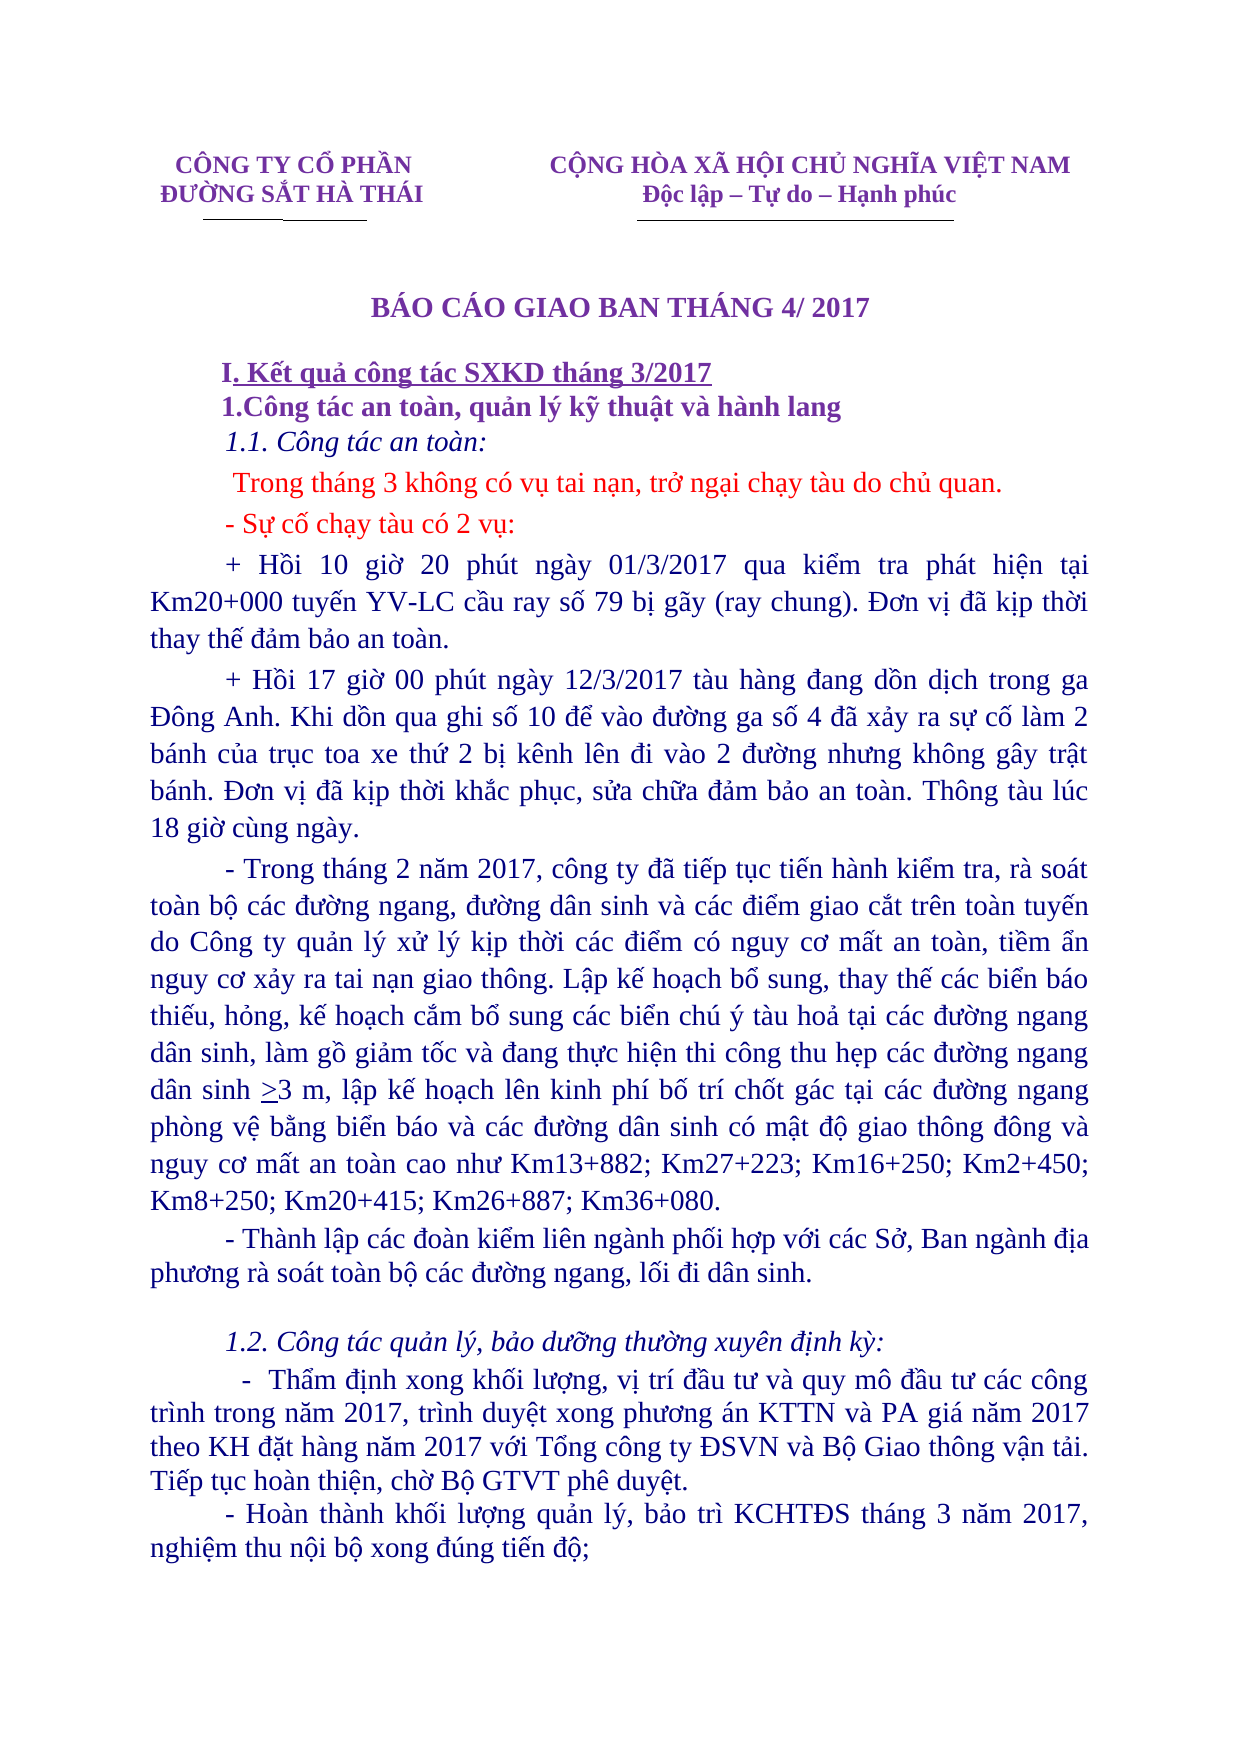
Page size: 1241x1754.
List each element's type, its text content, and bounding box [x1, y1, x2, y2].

text BÁO CÁO GIAO BAN THÁNG 4/ 2017 [150, 304, 1090, 321]
text - Hoàn thành khối lượng quản lý, bảo trì KCHTĐS tháng 3 năm 2017, nghiệm thu nội bộ xong đúng tiến độ; [150, 1496, 1090, 1563]
text - Thẩm định xong khối lượng, vị trí đầu tư và quy mô đầu tư các công trình trong năm 2017, trình duyệt xong phương án KTTN và PA giá năm 2017 theo KH đặt hàng năm 2017 với Tổng công ty ĐSVN và Bộ Giao thông vận tải. Tiếp tục hoàn thiện, chờ Bộ GTVT phê duyệt. [150, 1362, 1090, 1496]
text - Trong tháng 2 năm 2017, công ty đã tiếp tục tiến hành kiểm tra, rà soát toàn bộ các đường ngang, đường dân sinh và các điểm giao cắt trên toàn tuyến do Công ty quản lý xử lý kịp thời các điểm có nguy cơ mất an toàn, tiềm ẩn nguy cơ xảy ra tai nạn giao thông. Lập kế hoạch bổ sung, thay thế các biển báo thiếu, hỏng, kế hoạch cắm bổ sung các biển chú ý tàu hoả tại các đường ngang dân sinh, làm gồ giảm tốc và đang thực hiện thi công thu hẹp các đường ngang dân sinh >3 m, lập kế hoạch lên kinh phí bố trí chốt gác tại các đường ngang phòng vệ bằng biển báo và các đường dân sinh có mật độ giao thông đông và nguy cơ mất an toàn cao như Km13+882; Km27+223; Km16+250; Km2+450; Km8+250; Km20+415; Km26+887; Km36+080. [150, 851, 1090, 1216]
text CÔNG TY CỔ PHẦN CỘNG HÒA XÃ HỘI CHỦ NGHĨA VIỆT NAM [150, 150, 1090, 179]
text - Thành lập các đoàn kiểm liên ngành phối hợp với các Sở, Ban ngành địa phương rà soát toàn bộ các đường ngang, lối đi dân sinh. [150, 1222, 1090, 1289]
text I. Kết quả công tác SXKD tháng 3/2017 [150, 355, 1090, 389]
text + Hồi 17 giờ 00 phút ngày 12/3/2017 tàu hàng đang dồn dịch trong ga Đông Anh. Khi dồn qua ghi số 10 để vào đường ga số 4 đã xảy ra sự cố làm 2 bánh của trục toa xe thứ 2 bị kênh lên đi vào 2 đường nhưng không gây trật bánh. Đơn vị đã kịp thời khắc phục, sửa chữa đảm bảo an toàn. Thông tàu lúc 18 giờ cùng ngày. [150, 662, 1090, 843]
text Trong tháng 3 không có vụ tai nạn, trở ngại chạy tàu do chủ quan. [150, 465, 1090, 499]
text - Sự cố chạy tàu có 2 vụ: [150, 506, 1090, 540]
text + Hồi 10 giờ 20 phút ngày 01/3/2017 qua kiểm tra phát hiện tại Km20+000 tuyến YV-LC cầu ray số 79 bị gãy (ray chung). Đơn vị đã kịp thời thay thế đảm bảo an toàn. [150, 547, 1090, 655]
text ĐƯỜNG SẮT HÀ THÁI Độc lập – Tự do – Hạnh phúc [135, 179, 1150, 207]
text 1.1. Công tác an toàn: [150, 424, 1090, 458]
text 1.Công tác an toàn, quản lý kỹ thuật và hành lang [150, 389, 1090, 422]
text 1.2. Công tác quản lý, bảo dưỡng thường xuyên định kỳ: [150, 1324, 1090, 1358]
